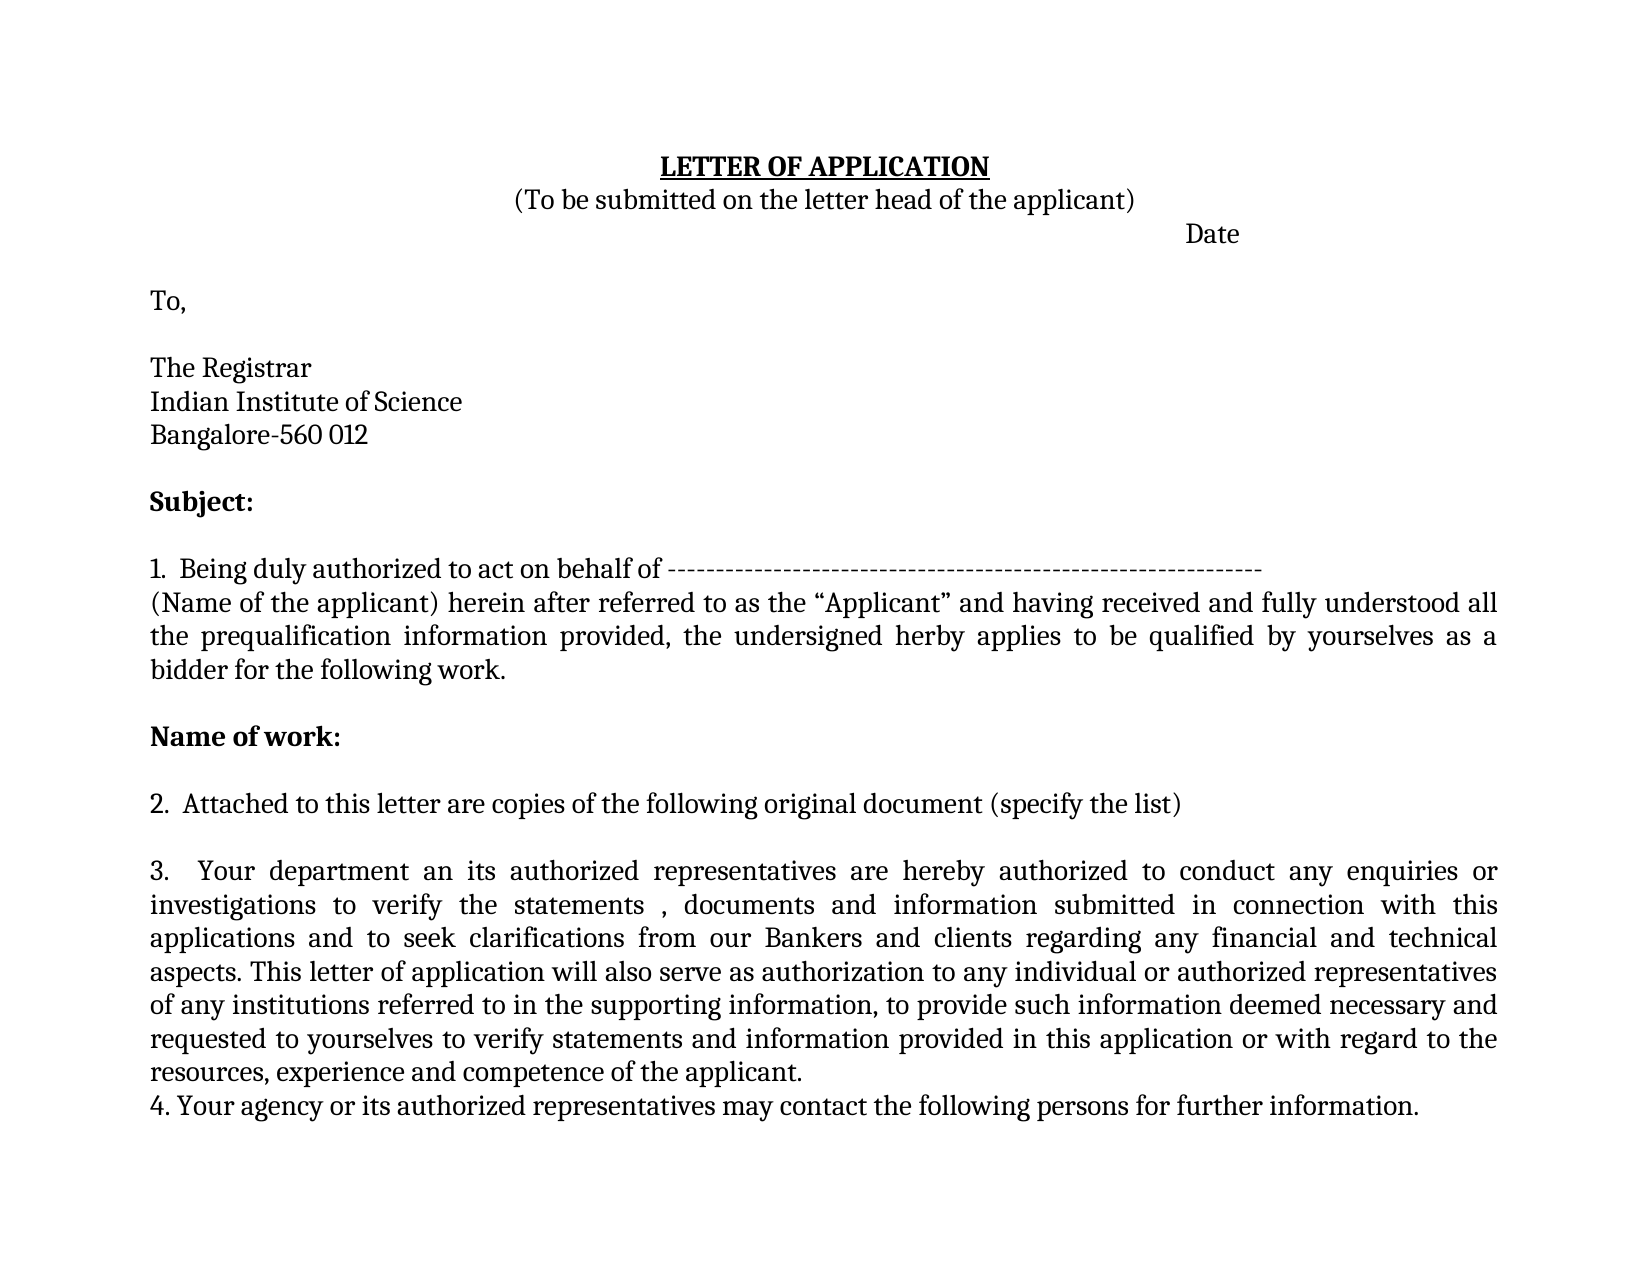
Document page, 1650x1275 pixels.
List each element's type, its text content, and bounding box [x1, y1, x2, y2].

text The Registrar [150, 351, 1500, 385]
text (Name of the applicant) herein after referred to as the “Applicant” and having received and fully understood all the prequalification information provided, the undersigned herby applies to be qualified by yourselves as a bidder for the following work. [150, 586, 1500, 687]
text Subject: [150, 485, 1500, 519]
text Name of work: [150, 720, 1500, 754]
text LETTER OF APPLICATION [150, 150, 1500, 183]
text 1. Being duly authorized to act on behalf of -------------------------------------------------------------- [150, 552, 1500, 586]
text (To be submitted on the letter head of the applicant) [150, 183, 1500, 217]
text To, [150, 284, 1500, 318]
text 4. Your agency or its authorized representatives may contact the following persons for further information. [150, 1089, 1500, 1123]
text Indian Institute of Science [150, 385, 1500, 418]
text Date [150, 217, 1500, 251]
text Bangalore-560 012 [150, 418, 1500, 452]
text 2. Attached to this letter are copies of the following original document (specify the list) [150, 787, 1500, 821]
text 3. Your department an its authorized representatives are hereby authorized to conduct any enquiries or investigations to verify the statements , documents and information submitted in connection with this applications and to seek clarifications from our Bankers and clients regarding any financial and technical aspects. This letter of application will also serve as authorization to any individual or authorized representatives of any institutions referred to in the supporting information, to provide such information deemed necessary and requested to yourselves to verify statements and information provided in this application or with regard to the resources, experience and competence of the applicant. [150, 854, 1500, 1089]
